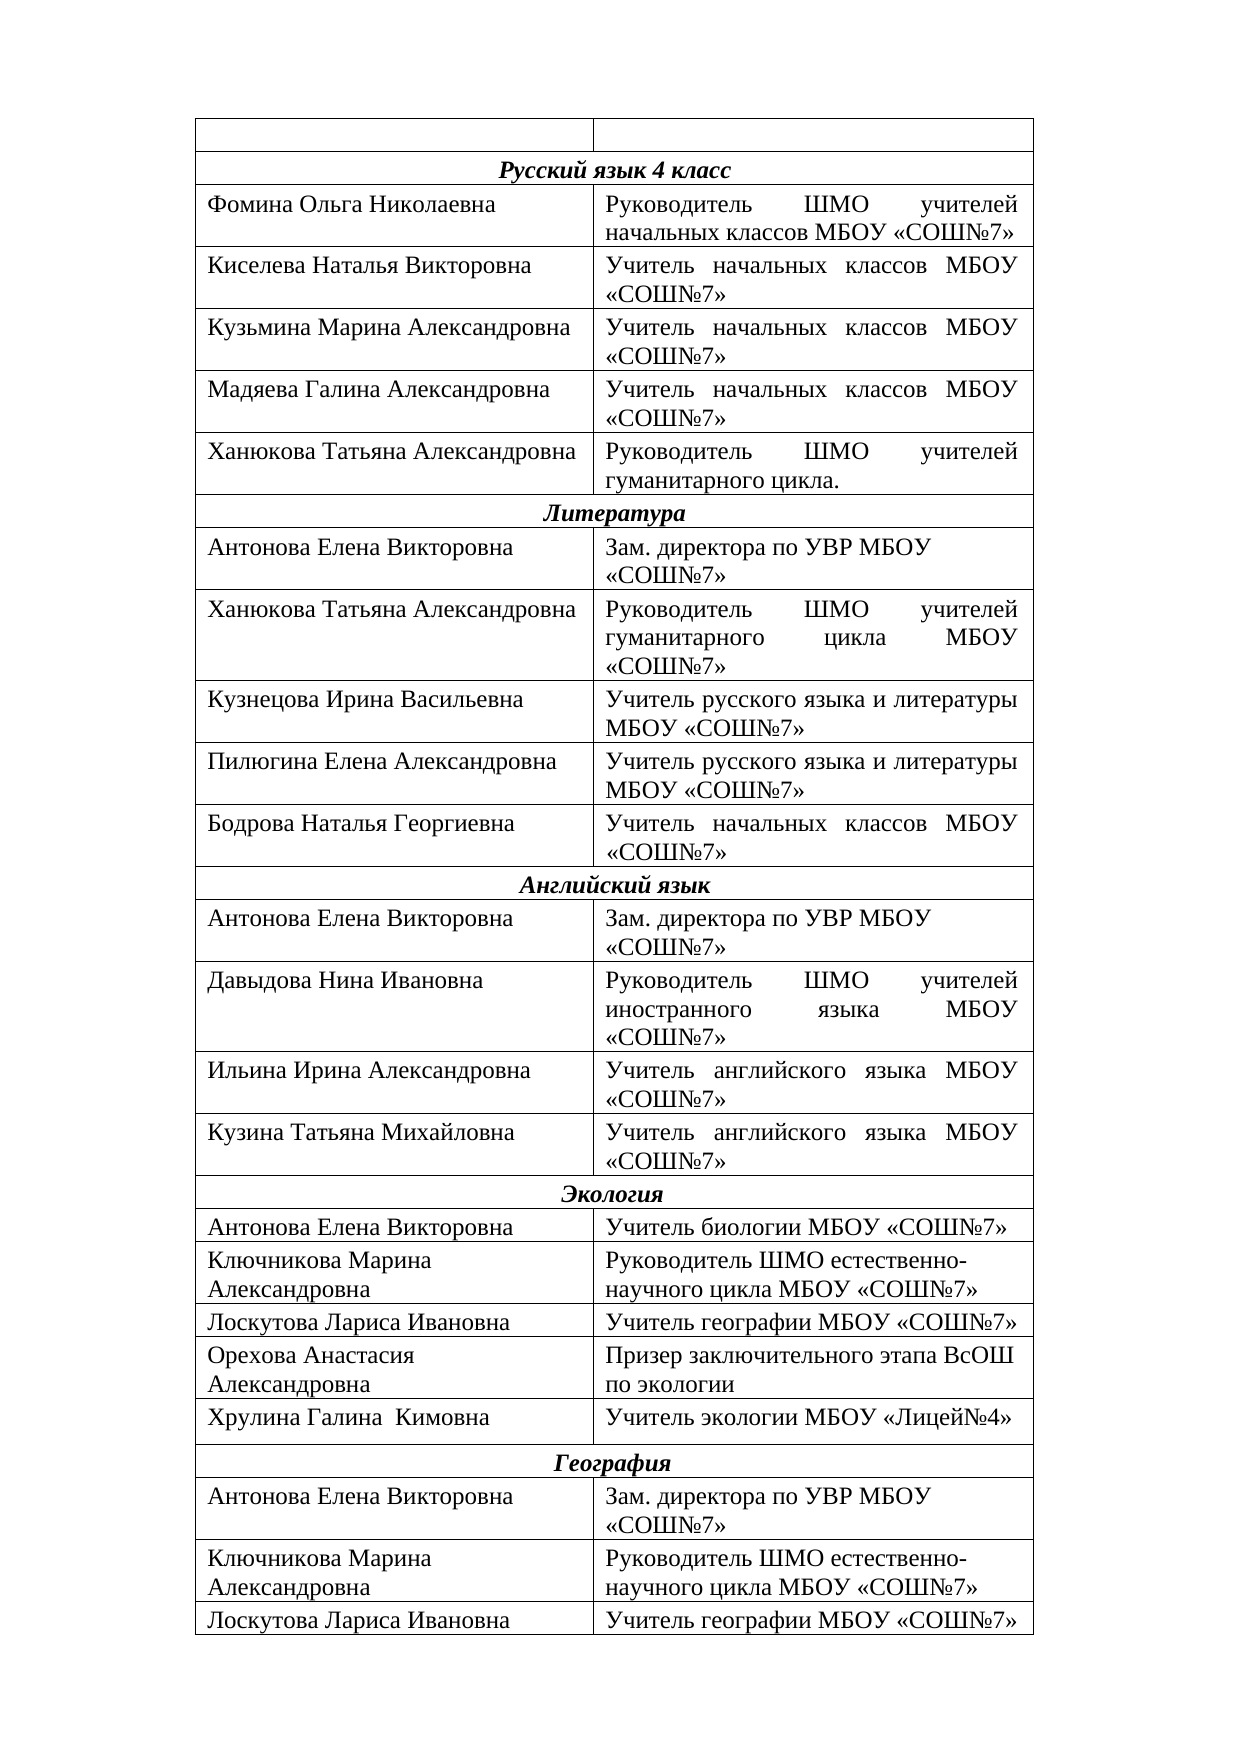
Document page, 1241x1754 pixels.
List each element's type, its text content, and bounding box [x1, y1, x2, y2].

table_cell Лоскутова Лариса Ивановна [196, 1602, 593, 1634]
table_cell Призер заключительного этапа ВсОШ по экологии [594, 1337, 1033, 1398]
table_cell Кузьмина Марина Александровна [196, 309, 593, 370]
table_cell Пилюгина Елена Александровна [196, 743, 593, 804]
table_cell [594, 119, 1033, 151]
table_cell Учитель экологии МБОУ «Лицей№4» [594, 1399, 1033, 1444]
table_cell Киселева Наталья Викторовна [196, 247, 593, 308]
table_cell Мадяева Галина Александровна [196, 371, 593, 432]
table_cell Учитель биологии МБОУ «СОШ№7» [594, 1209, 1033, 1241]
table_cell Учитель географии МБОУ «СОШ№7» [594, 1304, 1033, 1336]
table_cell Зам. директора по УВР МБОУ «СОШ№7» [594, 900, 1033, 961]
table_cell Кузнецова Ирина Васильевна [196, 681, 593, 742]
table_cell Хрулина Галина Кимовна [196, 1399, 593, 1444]
table_cell Учитель начальных классов МБОУ «СОШ№7» [594, 309, 1033, 370]
table_cell Ханюкова Татьяна Александровна [196, 433, 593, 494]
table_cell Учитель начальных классов МБОУ «СОШ№7» [594, 805, 1033, 866]
table_cell Фомина Ольга Николаевна [196, 185, 593, 246]
table_cell Антонова Елена Викторовна [196, 528, 593, 589]
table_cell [196, 119, 593, 151]
table_cell Английский язык [196, 867, 1033, 899]
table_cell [594, 185, 1033, 246]
table_cell Руководитель ШМО естественно-научного цикла МБОУ «СОШ№7» [594, 1242, 1033, 1303]
table_cell Экология [196, 1176, 1033, 1208]
table_cell Учитель английского языка МБОУ «СОШ№7» [594, 1052, 1033, 1113]
table_cell Учитель начальных классов МБОУ «СОШ№7» [594, 247, 1033, 308]
table_cell Руководитель ШМО учителей иностранного языка МБОУ «СОШ№7» [594, 962, 1033, 1051]
table_cell Лоскутова Лариса Ивановна [196, 1304, 593, 1336]
table_cell Кузина Татьяна Михайловна [196, 1114, 593, 1175]
table_cell Руководитель ШМО учителей гуманитарного цикла. [594, 433, 1033, 494]
table_cell Ханюкова Татьяна Александровна [196, 590, 593, 680]
table_cell Антонова Елена Викторовна [196, 900, 593, 961]
table_cell Учитель английского языка МБОУ «СОШ№7» [594, 1114, 1033, 1175]
table_cell Учитель географии МБОУ «СОШ№7» [594, 1602, 1033, 1634]
table_cell Руководитель ШМО естественно-научного цикла МБОУ «СОШ№7» [594, 1540, 1033, 1601]
table_cell География [196, 1445, 1033, 1477]
table_cell Зам. директора по УВР МБОУ «СОШ№7» [594, 528, 1033, 589]
table_cell Учитель русского языка и литературы МБОУ «СОШ№7» [594, 743, 1033, 804]
table_cell Ключникова Марина Александровна [196, 1242, 593, 1303]
table_cell Ильина Ирина Александровна [196, 1052, 593, 1113]
table_cell Литература [196, 495, 1033, 527]
table_cell Учитель начальных классов МБОУ «СОШ№7» [594, 371, 1033, 432]
table_cell Антонова Елена Викторовна [196, 1209, 593, 1241]
table_cell Антонова Елена Викторовна [196, 1478, 593, 1539]
table_cell Давыдова Нина Ивановна [196, 962, 593, 1051]
table_cell Ключникова Марина Александровна [196, 1540, 593, 1601]
table_cell Учитель русского языка и литературы МБОУ «СОШ№7» [594, 681, 1033, 742]
table_cell Орехова Анастасия Александровна [196, 1337, 593, 1398]
table_cell Зам. директора по УВР МБОУ «СОШ№7» [594, 1478, 1033, 1539]
table_cell Русский язык 4 класс [196, 152, 1033, 184]
table_cell Бодрова Наталья Георгиевна [196, 805, 593, 866]
table_cell Руководитель ШМО учителей гуманитарного цикла МБОУ «СОШ№7» [594, 590, 1033, 680]
